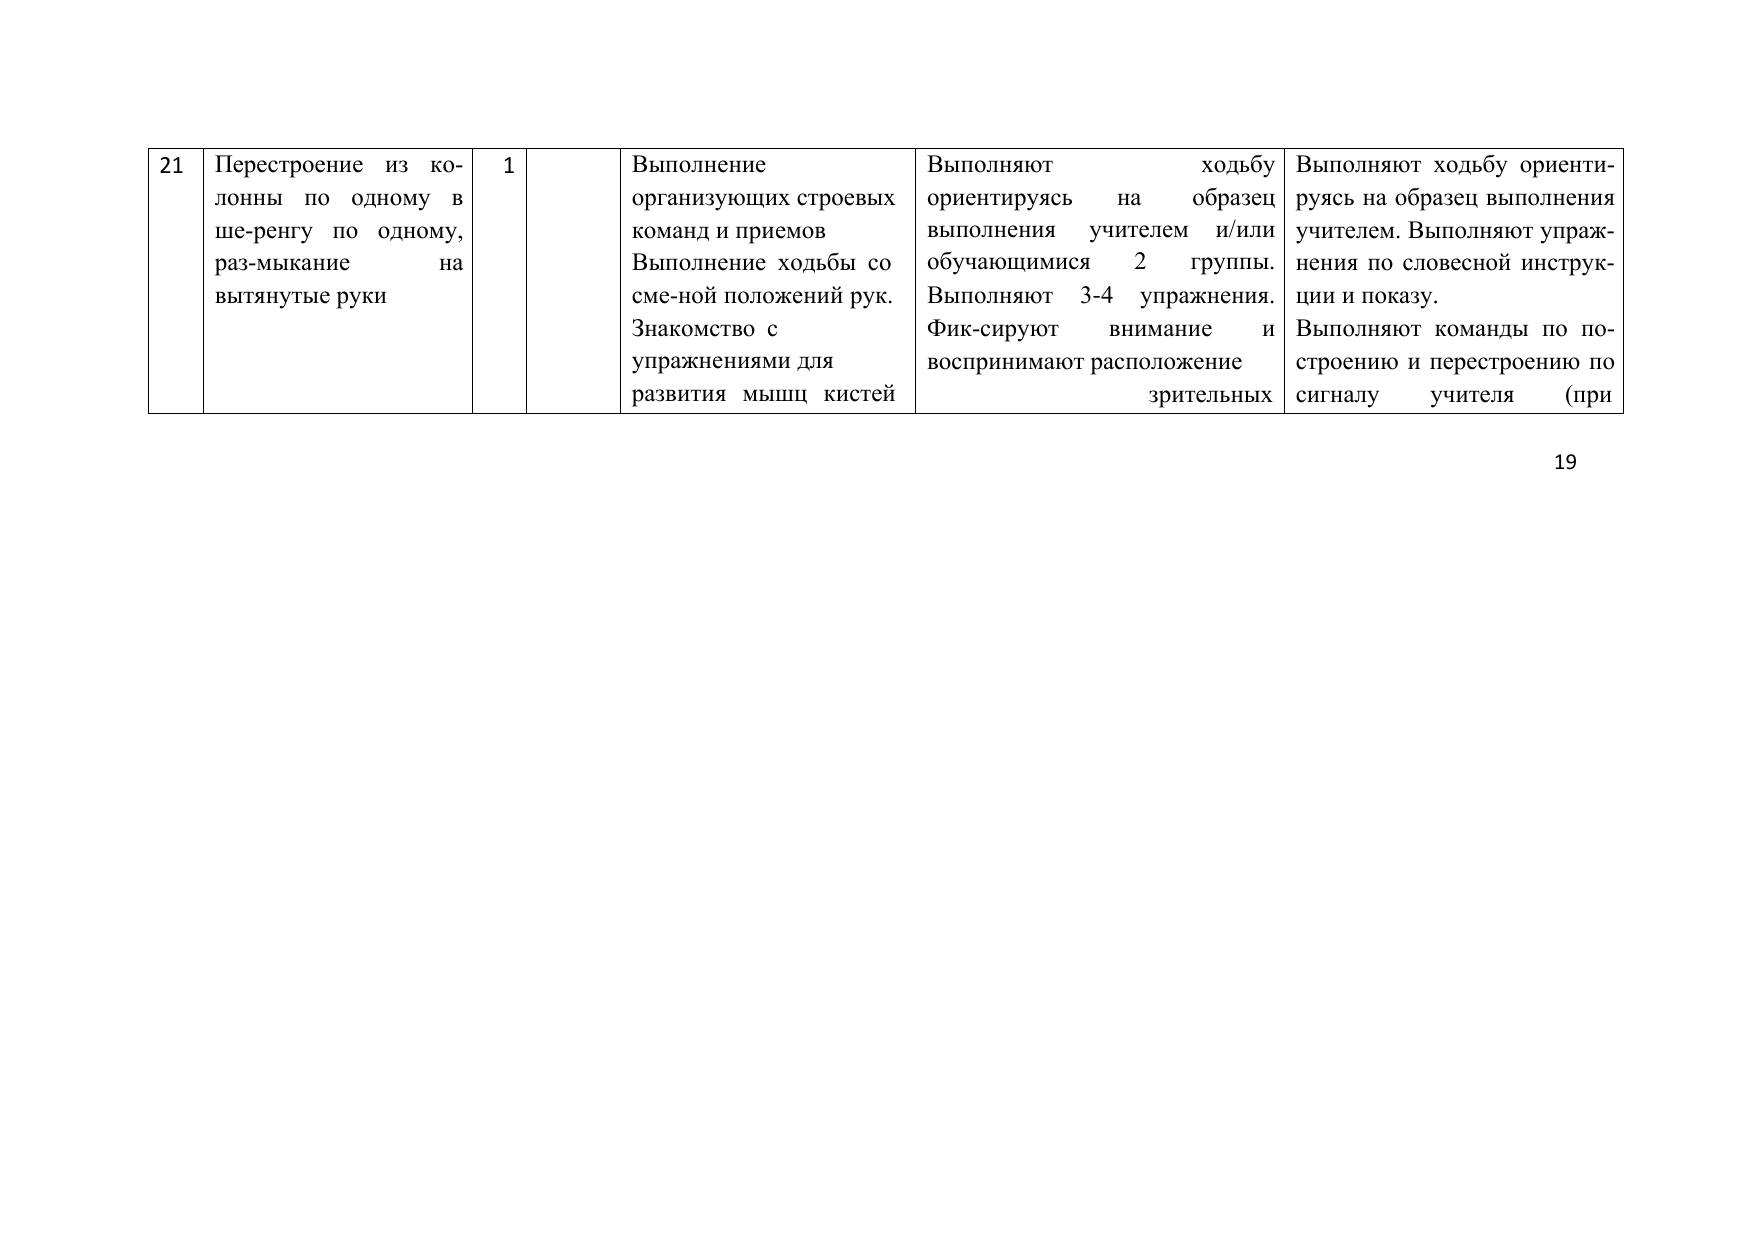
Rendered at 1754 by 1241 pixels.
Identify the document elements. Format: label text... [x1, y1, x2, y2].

table_cell 1 [473, 149, 526, 413]
table_cell Выполнение организующих строевых команд и приемов Выполнение ходьбы со сме-ной положений рук. Знакомство с упражнениями для развития мышц кистей рук и пальцев. [621, 149, 915, 413]
text 19 [1554, 447, 1638, 475]
table_cell Перестроение из ко-лонны по одному в ше-ренгу по одному, раз-мыкание на вытянутые руки [204, 149, 472, 413]
table_cell 21 [149, 149, 203, 413]
table_cell Выполняют ходьбу ориентируясь на образец выполнения учителем и/или обучающимися 2 группы. Выполняют 3-4 упражнения. Фик-сируют внимание и воспринимают расположение зрительных пространственных опор - ориентиров для выполнения [916, 149, 1284, 413]
table_cell [527, 149, 620, 413]
table_cell Выполняют ходьбу ориенти-руясь на образец выполнения учителем. Выполняют упраж-нения по словесной инструк-ции и показу. Выполняют команды по по-строению и перестроению по сигналу учителя (при [1285, 149, 1623, 413]
